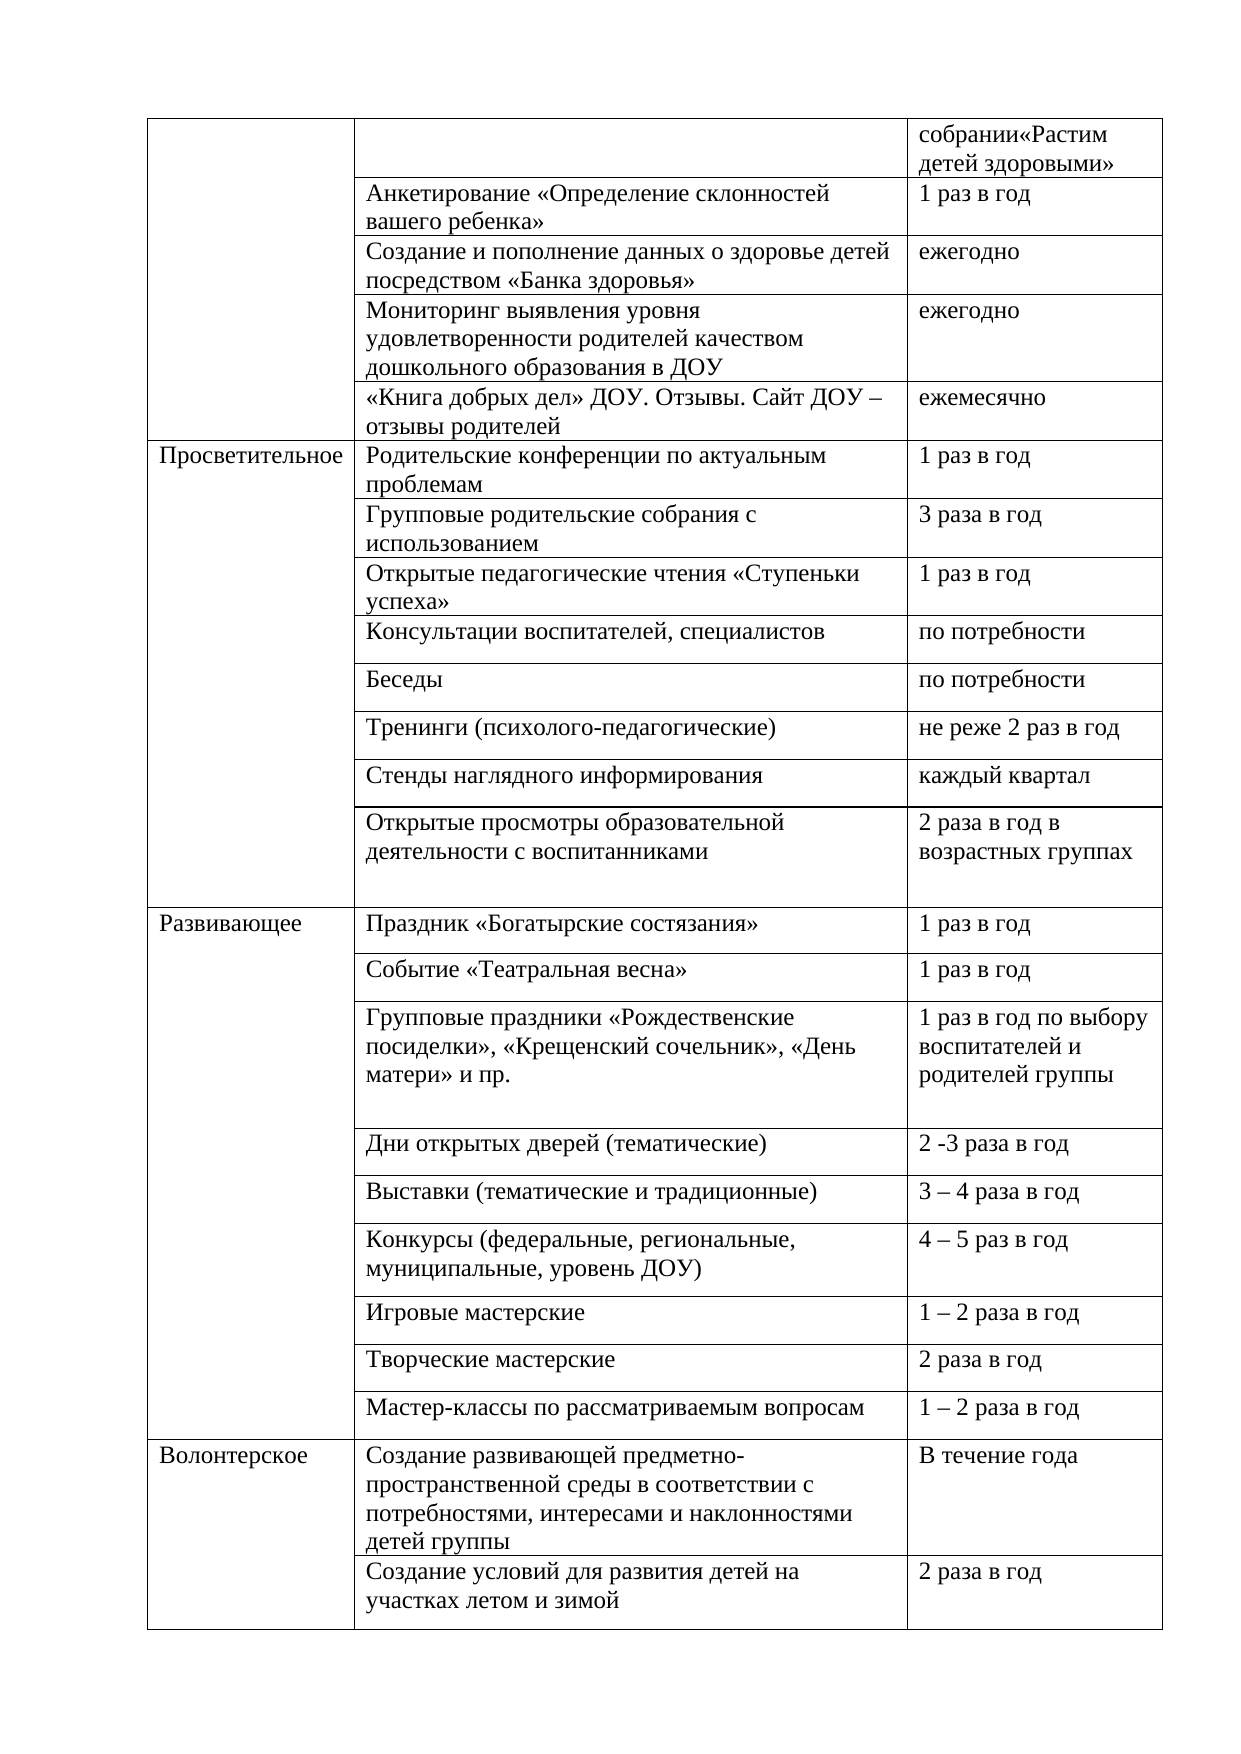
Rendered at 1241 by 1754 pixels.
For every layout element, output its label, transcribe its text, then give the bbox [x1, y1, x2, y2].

table_cell 2 раза в год [908, 1345, 1162, 1391]
table_cell 1 раз в год [908, 954, 1162, 1001]
table_cell Игровые мастерские [355, 1297, 907, 1343]
table_cell Беседы [355, 664, 907, 711]
table_cell Консультации воспитателей, специалистов [355, 616, 907, 663]
table_cell по потребности [908, 664, 1162, 711]
table_cell каждый квартал [908, 760, 1162, 806]
table_cell Групповые праздники «Рождественские посиделки», «Крещенский сочельник», «День матери» и пр. [355, 1002, 907, 1127]
table_cell Открытые просмотры образовательной деятельности с воспитанниками [355, 808, 907, 907]
table_cell Конкурсы (федеральные, региональные, муниципальные, уровень ДОУ) [355, 1224, 907, 1296]
table_cell 3 раза в год [908, 499, 1162, 557]
table_cell «Книга добрых дел» ДОУ. Отзывы. Сайт ДОУ – отзывы родителей [355, 382, 907, 439]
table_cell Событие «Театральная весна» [355, 954, 907, 1001]
table_cell 1 раз в год [908, 908, 1162, 953]
table_cell Создание условий для развития детей на участках летом и зимой [355, 1556, 907, 1629]
table_cell 1 – 2 раза в год [908, 1297, 1162, 1343]
table_cell по потребности [908, 616, 1162, 663]
table_cell Родительские конференции по актуальным проблемам [355, 441, 907, 498]
table_cell Стенды наглядного информирования [355, 760, 907, 806]
table_cell Создание и пополнение данных о здоровье детей посредством «Банка здоровья» [355, 236, 907, 294]
table_cell Анкетирование «Определение склонностей вашего ребенка» [355, 178, 907, 235]
table_cell 1 раз в год по выбору воспитателей и родителей группы [908, 1002, 1162, 1127]
table_cell Открытые педагогические чтения «Ступеньки успеха» [355, 558, 907, 615]
table_cell Развивающее [148, 908, 354, 1439]
table_cell 1 раз в год [908, 178, 1162, 235]
table_cell Мастер-классы по рассматриваемым вопросам [355, 1392, 907, 1439]
table_cell Тренинги (психолого-педагогические) [355, 712, 907, 759]
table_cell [908, 119, 1162, 177]
table_cell 1 раз в год [908, 558, 1162, 615]
table_cell ежемесячно [908, 382, 1162, 439]
table_cell Мониторинг выявления уровня удовлетворенности родителей качеством дошкольного образования в ДОУ [355, 295, 907, 381]
table_cell Дни открытых дверей (тематические) [355, 1129, 907, 1175]
table_cell Творческие мастерские [355, 1345, 907, 1391]
table_cell 1 раз в год [908, 441, 1162, 498]
table_cell Волонтерское [148, 1440, 354, 1629]
table_cell 1 – 2 раза в год [908, 1392, 1162, 1439]
table_cell Создание развивающей предметно-пространственной среды в соответствии с потребностями, интересами и наклонностями детей группы [355, 1440, 907, 1555]
table_cell 2 раза в год [908, 1556, 1162, 1629]
table_cell ежегодно [908, 295, 1162, 381]
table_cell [355, 119, 907, 177]
table_cell не реже 2 раз в год [908, 712, 1162, 759]
table_cell ежегодно [908, 236, 1162, 294]
table_cell 2 -3 раза в год [908, 1129, 1162, 1175]
table_cell Просветительное [148, 441, 354, 907]
table_cell 4 – 5 раз в год [908, 1224, 1162, 1296]
table_cell Выставки (тематические и традиционные) [355, 1176, 907, 1223]
table_cell Праздник «Богатырские состязания» [355, 908, 907, 953]
table_cell В течение года [908, 1440, 1162, 1555]
table_cell 2 раза в год в возрастных группах [908, 808, 1162, 907]
table_cell Групповые родительские собрания с использованием [355, 499, 907, 557]
table_cell 3 – 4 раза в год [908, 1176, 1162, 1223]
